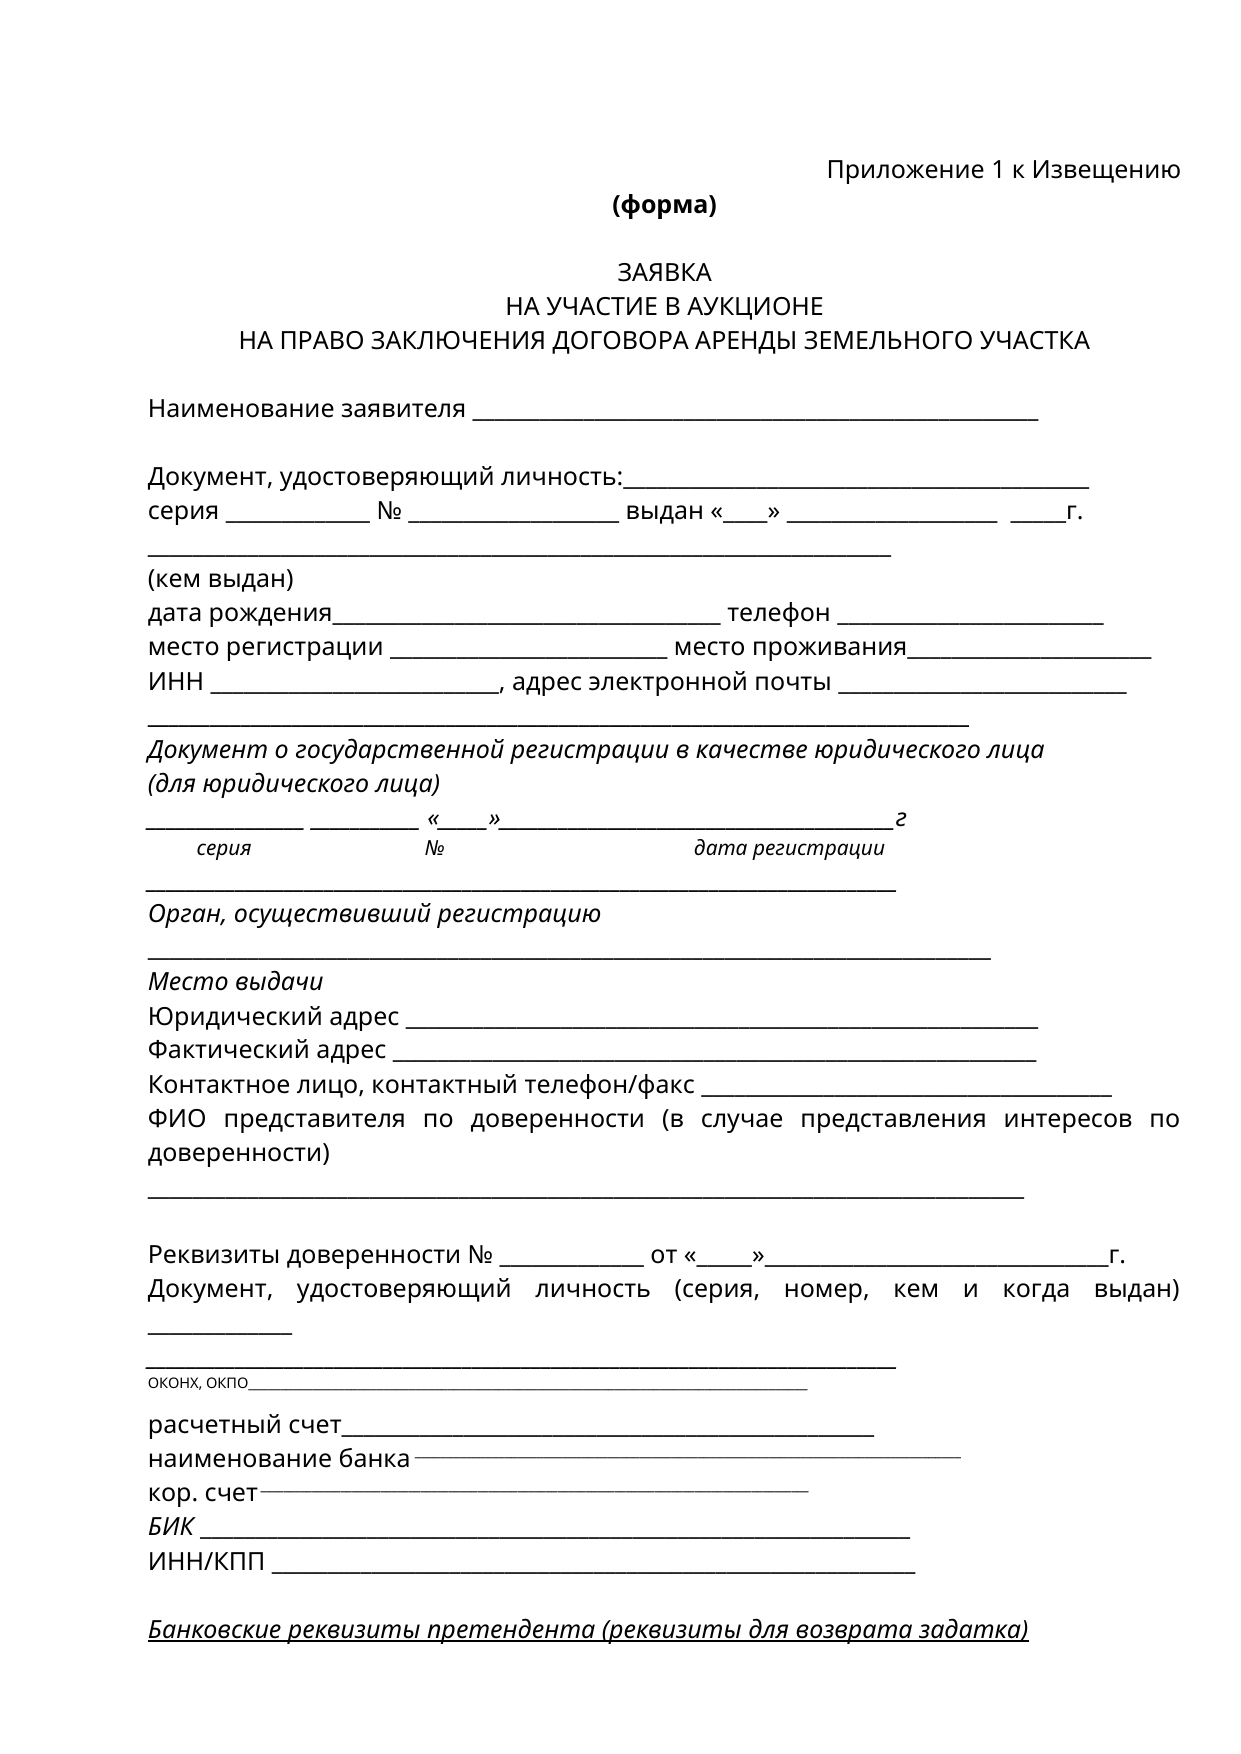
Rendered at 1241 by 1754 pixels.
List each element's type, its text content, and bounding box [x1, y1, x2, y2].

text Контактное лицо, контактный телефон/факс _____________________________________ [148, 1066, 1181, 1100]
text расчетный счет________________________________________________ [148, 1407, 1181, 1441]
text Документ о государственной регистрации в качестве юридического лица [148, 731, 1181, 765]
text БИК ________________________________________________________________ [148, 1509, 1181, 1543]
text Документ, удостоверяющий личность:__________________________________________ [148, 459, 1181, 493]
text НА ПРАВО ЗАКЛЮЧЕНИЯ ДОГОВОРА АРЕНДЫ ЗЕМЕЛЬНОГО УЧАСТКА [148, 322, 1181, 357]
text серия _____________ № ___________________ выдан «____» ___________________ _____г. [148, 493, 1181, 527]
text Документ, удостоверяющий личность (серия, номер, кем и когда выдан) _____________ [148, 1271, 1181, 1339]
text ____________________________________________________________________________ [148, 1339, 1181, 1373]
text Наименование заявителя ___________________________________________________ [148, 391, 1181, 425]
text ЗАЯВКА [148, 254, 1181, 288]
text ________________ ___________ «_____»________________________________________г [148, 799, 1181, 833]
text место регистрации _________________________ место проживания______________________ [148, 629, 1181, 663]
text Орган, осуществивший регистрацию [148, 896, 1181, 930]
text (кем выдан) [148, 561, 1181, 595]
text Фактический адрес __________________________________________________________ [148, 1032, 1181, 1066]
text Место выдачи [148, 964, 1181, 998]
text ФИО представителя по доверенности (в случае представления интересов по доверенности) _______________________________________________________________________________ [148, 1100, 1181, 1202]
text ОКОНХ, ОКПО_______________________________________________________________________________________ [148, 1373, 1181, 1407]
text ____________________________________________________________________________ [148, 930, 1181, 964]
text Банковские реквизиты претендента (реквизиты для возврата задатка) [148, 1611, 1181, 1645]
text Реквизиты доверенности № _____________ от «_____»_______________________________г. [148, 1237, 1181, 1271]
text ___________________________________________________________________ [148, 527, 1181, 561]
text Юридический адрес _________________________________________________________ [148, 998, 1181, 1032]
text ____________________________________________________________________________ [148, 862, 1181, 896]
text ИНН __________________________, адрес электронной почты __________________________ [148, 663, 1181, 697]
text наименование банка _____________________________________________________________________________________ [148, 1441, 1181, 1475]
text серия № дата регистрации [148, 833, 1181, 862]
text НА УЧАСТИЕ В АУКЦИОНЕ [148, 288, 1181, 322]
text (форма) [148, 186, 1181, 220]
text ________________________________________________________________________________ [148, 697, 1181, 731]
text (для юридического лица) [148, 765, 1181, 799]
text дата рождения___________________________________ телефон ________________________ [148, 595, 1181, 629]
text ИНН/КПП __________________________________________________________ [148, 1543, 1181, 1577]
text кор. счет ________________________________________________________________________________________________ [148, 1475, 1181, 1509]
text Приложение 1 к Извещению [148, 152, 1181, 186]
